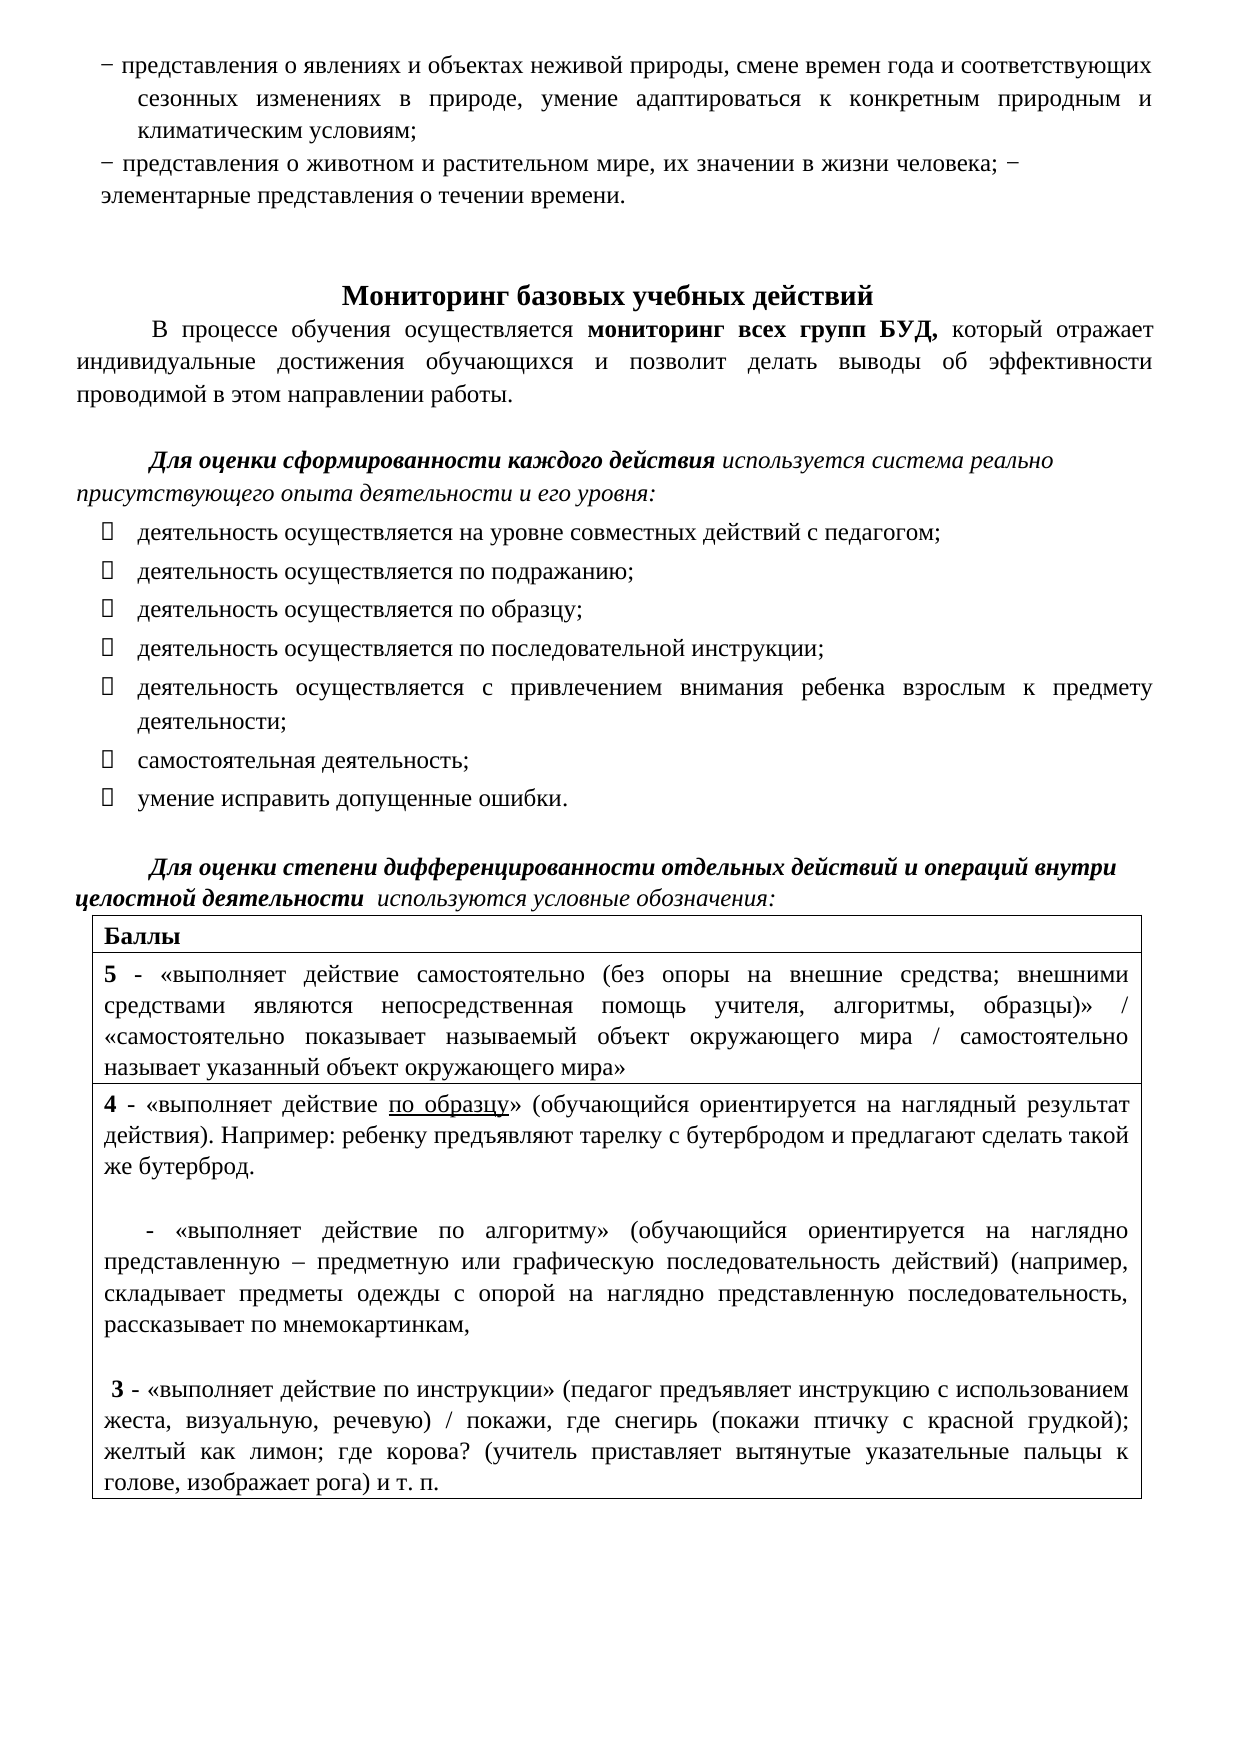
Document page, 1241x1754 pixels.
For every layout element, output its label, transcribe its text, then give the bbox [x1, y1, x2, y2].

list умение исправить допущенные ошибки. [100, 780, 1154, 814]
list деятельность осуществляется по образцу; [100, 591, 1154, 625]
list самостоятельная деятельность; [100, 741, 1154, 776]
list деятельность осуществляется с привлечением внимания ребенка взрослым к предмету деятельности; [100, 668, 1154, 734]
text − представления о явлениях и объектах неживой природы, смене времен года и соответствующих сезонных изменениях в природе, умение адаптироваться к конкретным природным и климатическим условиям; [100, 51, 1154, 144]
subtitle Мониторинг базовых учебных действий [62, 278, 1153, 312]
table_cell 5 - «выполняет действие самостоятельно (без опоры на внешние средства; внешними средствами являются непосредственная помощь учителя, алгоритмы, образцы)» / «самостоятельно показывает называемый объект окружающего мира / самостоятельно называет указанный объект окружающего мира» [93, 953, 1141, 1083]
text Для оценки степени дифференцированности отдельных действий и операций внутри целостной деятельности используются условные обозначения: [75, 852, 1154, 912]
list деятельность осуществляется на уровне совместных действий с педагогом; [100, 514, 1154, 548]
table_cell 4 - «выполняет действие по образцу» (обучающийся ориентируется на наглядный результат действия). Например: ребенку предъявляют тарелку с бутербродом и предлагают сделать такой же бутерброд. - «выполняет действие по алгоритму» (обучающийся ориентируется на наглядно представленную – предметную или графическую последовательность действий) (например, складывает предметы одежды с опорой на наглядно представленную последовательность, рассказывает по мнемокартинкам, 3 - «выполняет действие по инструкции» (педагог предъявляет инструкцию с использованием жеста, визуальную, речевую) / покажи, где снегирь (покажи птичку с красной грудкой); желтый как лимон; где корова? (учитель приставляет вытянутые указательные пальцы к голове, изображает рога) и т. п. [93, 1084, 1141, 1498]
table_header Баллы [93, 916, 1141, 952]
text − представления о животном и растительном мире, их значении в жизни человека; − элементарные представления о течении времени. [100, 148, 1021, 208]
list деятельность осуществляется по последовательной инструкции; [100, 630, 1154, 664]
text В процессе обучения осуществляется мониторинг всех групп БУД, который отражает индивидуальные достижения обучающихся и позволит делать выводы об эффективности проводимой в этом направлении работы. [76, 314, 1154, 407]
text Для оценки сформированности каждого действия используется система реально присутствующего опыта деятельности и его уровня: [76, 445, 1154, 506]
list деятельность осуществляется по подражанию; [100, 552, 1154, 586]
